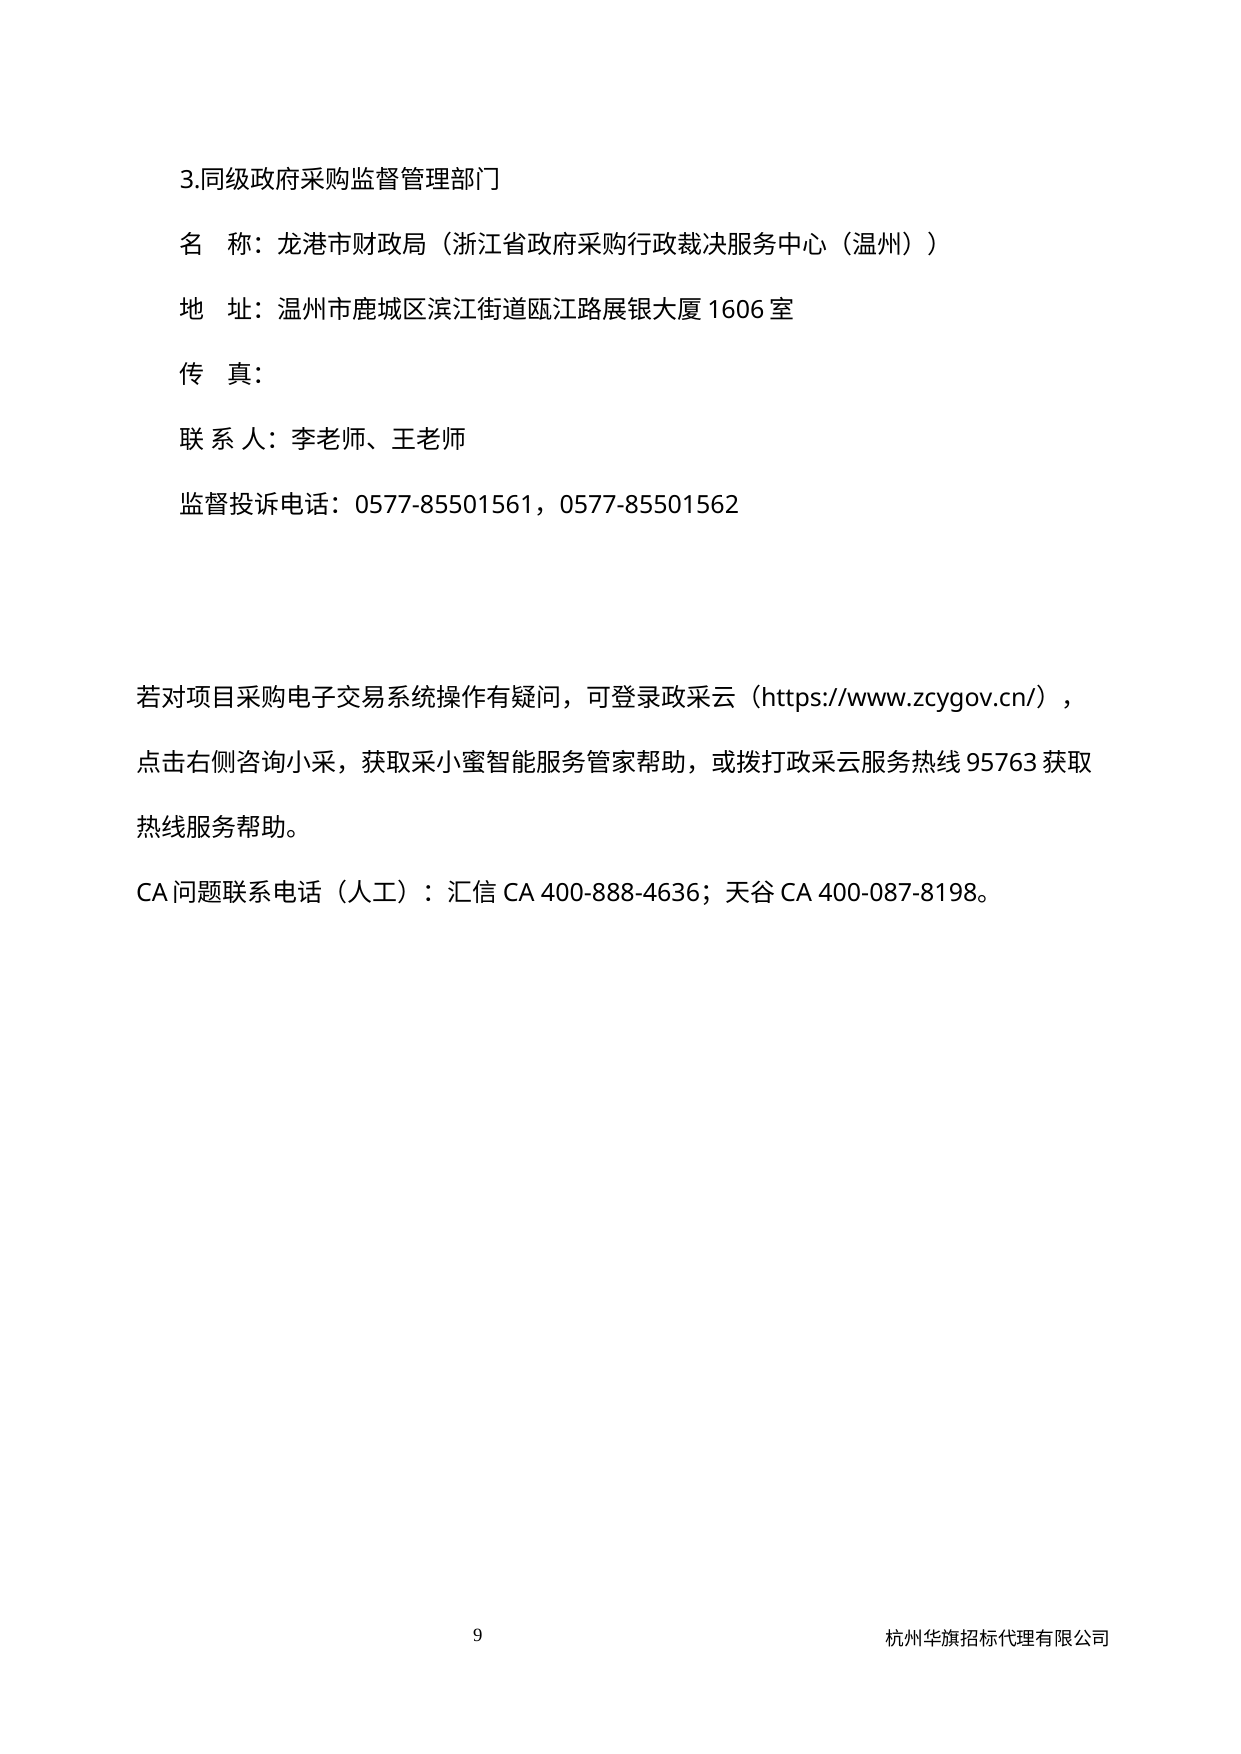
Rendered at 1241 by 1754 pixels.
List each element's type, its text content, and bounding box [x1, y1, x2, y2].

text 若对项目采购电子交易系统操作有疑问，可登录政采云（https://www.zcygov.cn/），点击右侧咨询小采，获取采小蜜智能服务管家帮助，或拨打政采云服务热线95763获取热线服务帮助。 [136, 663, 1110, 858]
text 地 址：温州市鹿城区滨江街道瓯江路展银大厦1606室 [136, 275, 1110, 340]
text 传 真： [136, 340, 1110, 405]
text 监督投诉电话：0577-85501561，0577-85501562 [136, 470, 1110, 535]
text 联 系 人：李老师、王老师 [136, 405, 1110, 470]
text CA问题联系电话（人工）：汇信CA 400-888-4636；天谷CA 400-087-8198。 [136, 858, 1110, 923]
text 名 称：龙港市财政局（浙江省政府采购行政裁决服务中心（温州）） [136, 210, 1110, 275]
text 3.同级政府采购监督管理部门 [136, 145, 1110, 210]
